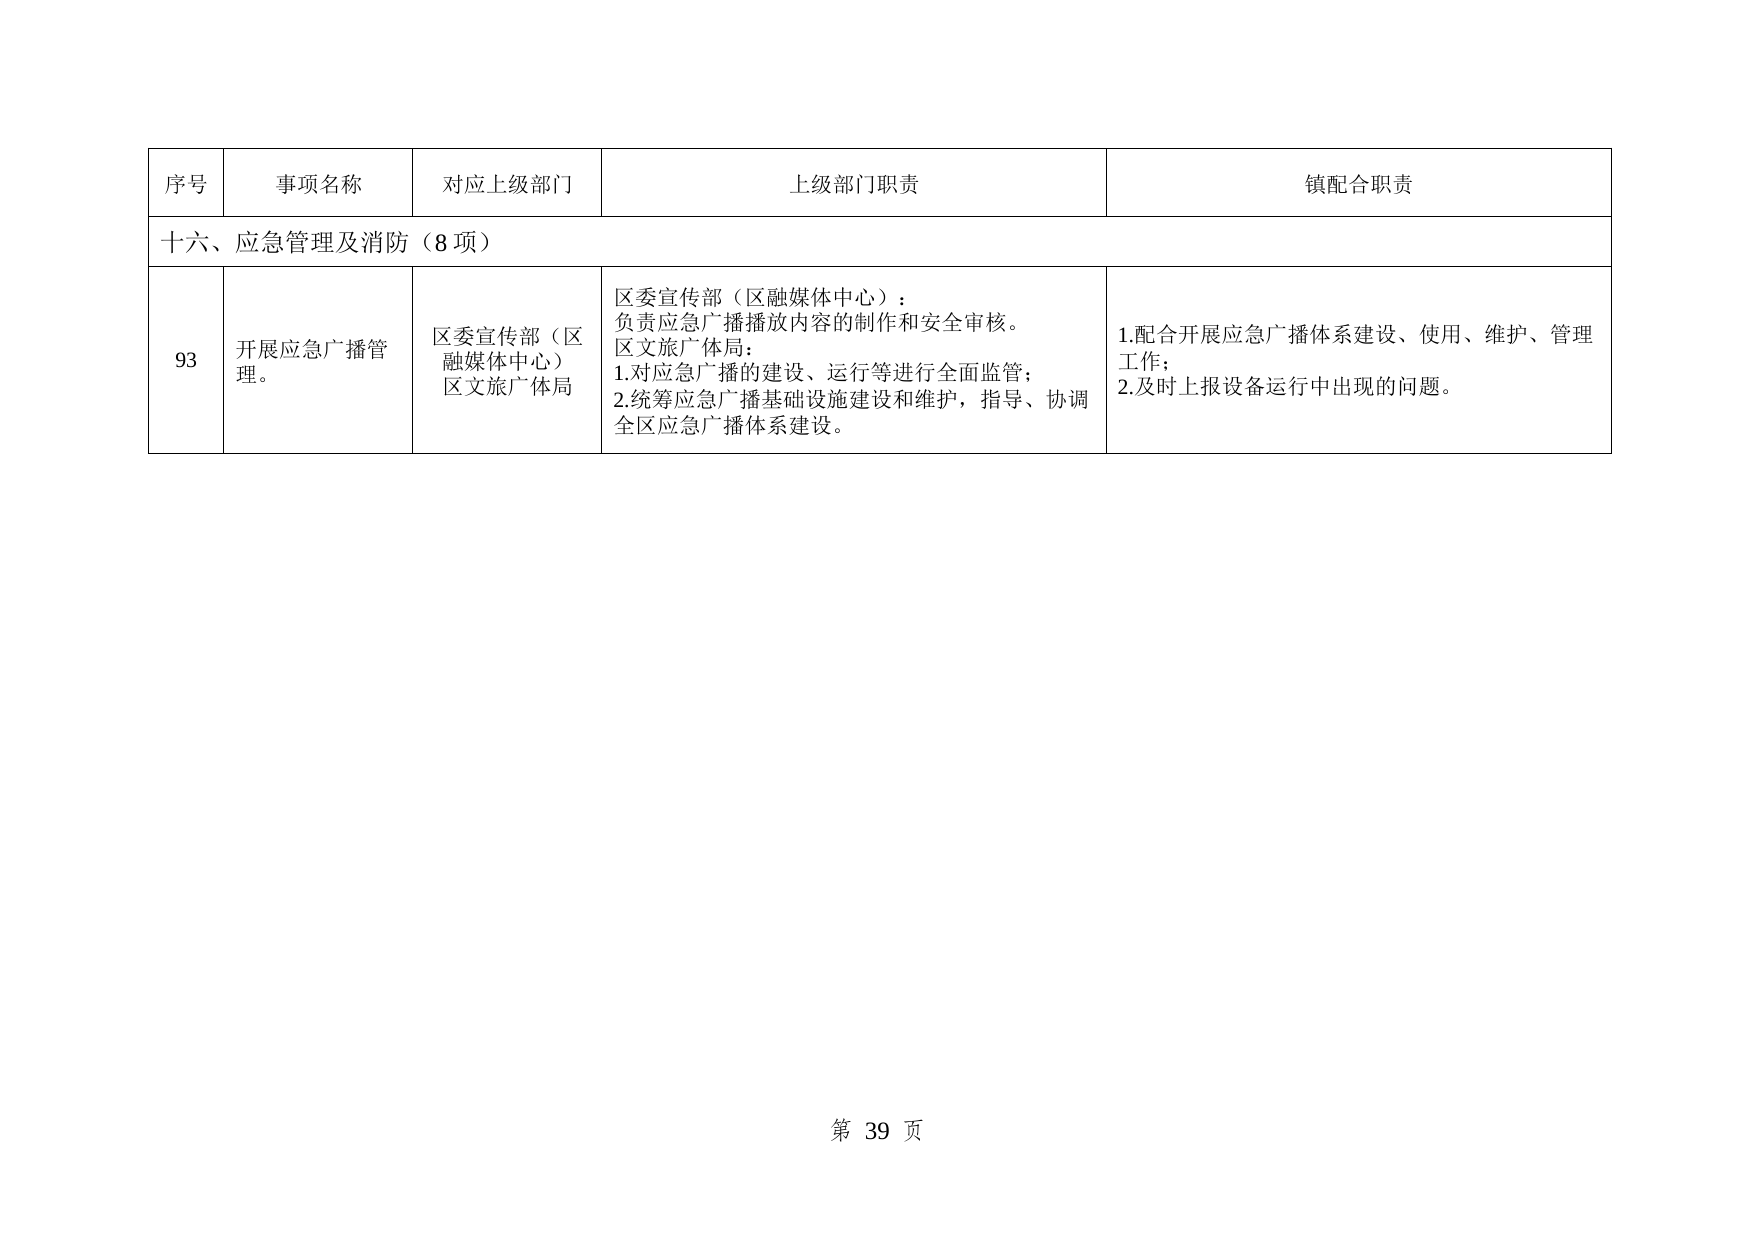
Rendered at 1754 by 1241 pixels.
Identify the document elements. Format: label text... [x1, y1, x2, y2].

table_cell 1.配合开展应急广播体系建设、使用、维护、管理工作； 2.及时上报设备运行中出现的问题。 [1107, 267, 1611, 453]
table_header 序号 [149, 149, 223, 216]
table_cell 93 [149, 267, 223, 453]
table_header 上级部门职责 [602, 149, 1106, 216]
table_cell 区委宣传部（区融媒体中心） 区文旅广体局 [413, 267, 601, 453]
table_header 事项名称 [224, 149, 412, 216]
table_cell 区委宣传部（区融媒体中心）： 负责应急广播播放内容的制作和安全审核。 区文旅广体局： 1.对应急广播的建设、运行等进行全面监管； 2.统筹应急广播基础设施建设和维护，指导、协调全区应急广播体系建设。 [602, 267, 1106, 453]
table_cell 十六、应急管理及消防（8项） [149, 217, 1611, 266]
table_header 对应上级部门 [413, 149, 601, 216]
table_header 镇配合职责 [1107, 149, 1611, 216]
table_cell 开展应急广播管理。 [224, 267, 412, 453]
